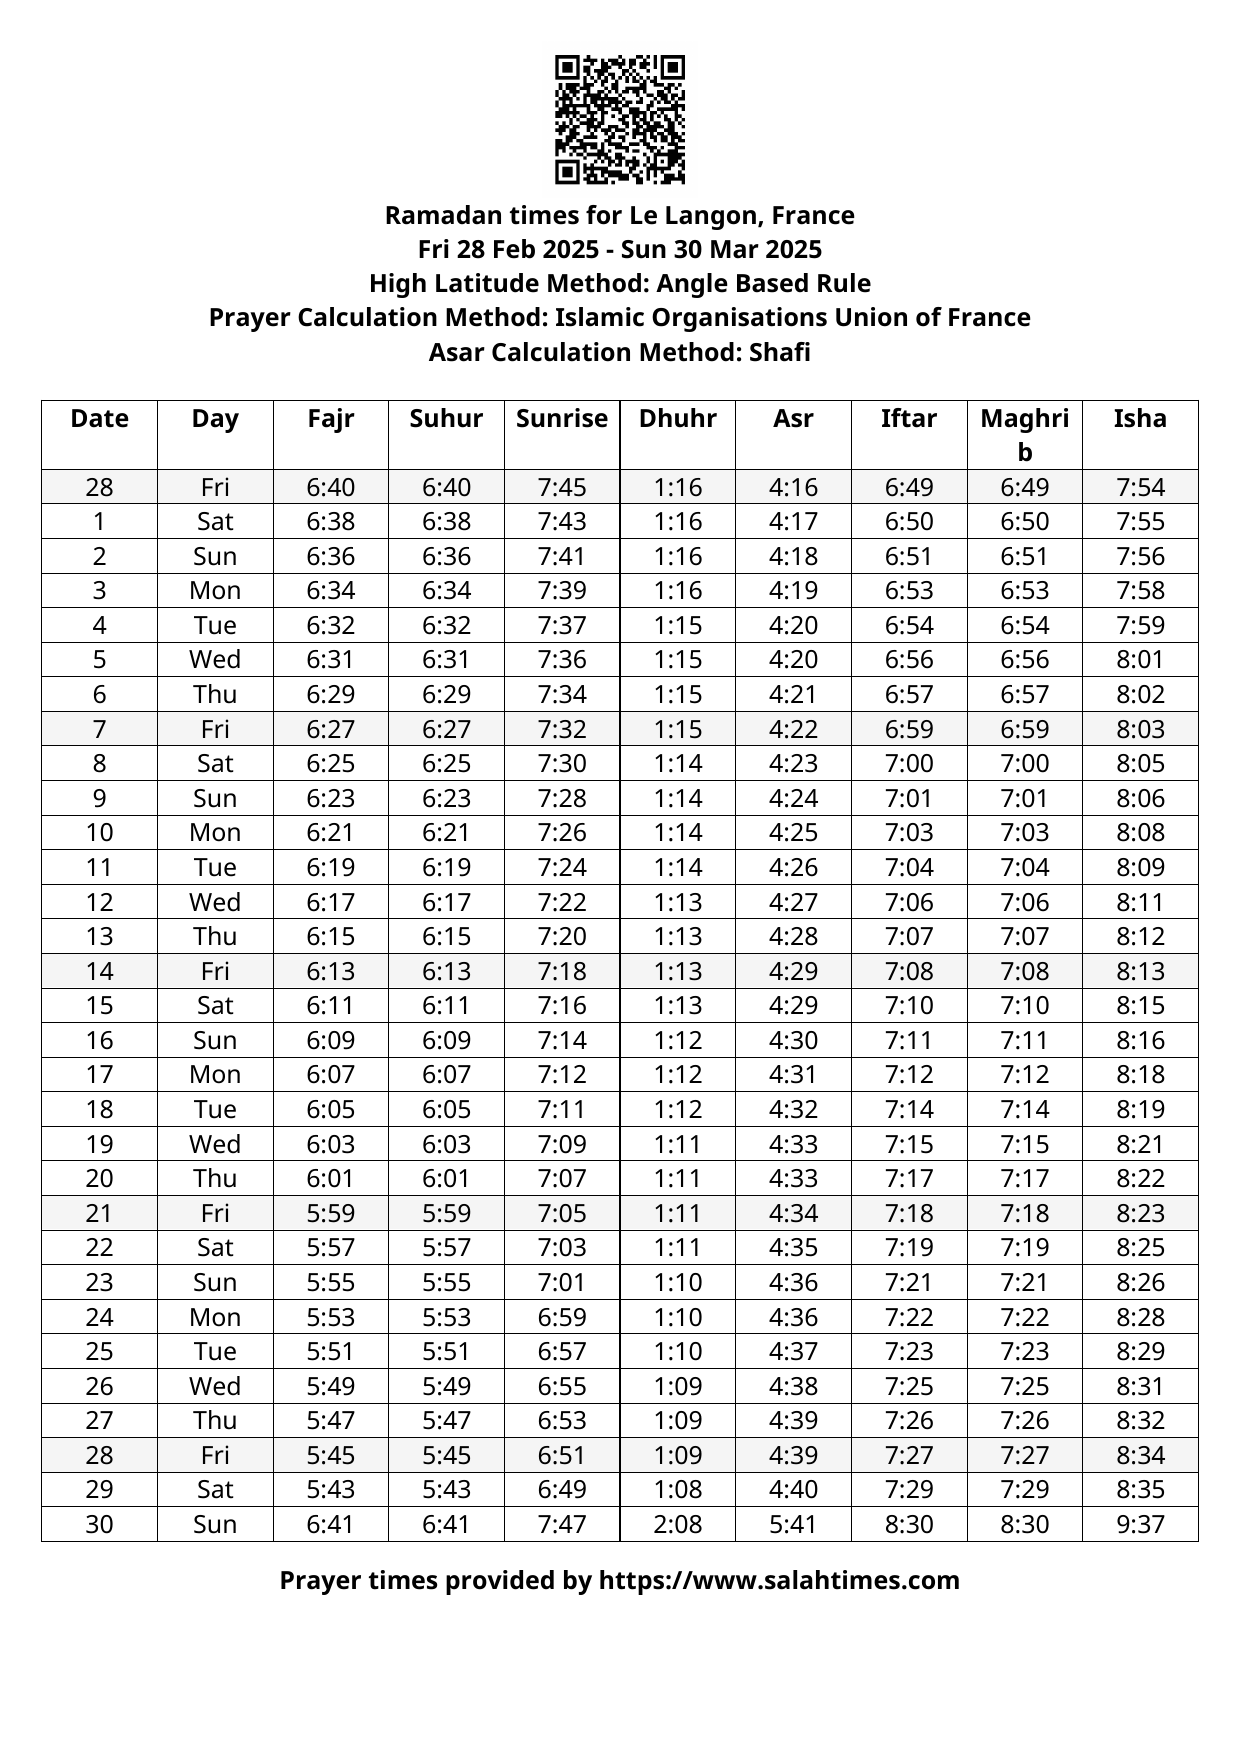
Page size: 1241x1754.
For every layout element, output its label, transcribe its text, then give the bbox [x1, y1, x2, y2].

table_cell Thu [158, 677, 273, 711]
table_cell 7:11 [852, 1023, 967, 1057]
table_cell 6:49 [968, 470, 1082, 503]
table_cell 7:01 [968, 781, 1082, 814]
table_cell 5:45 [389, 1438, 504, 1472]
table_cell 5:43 [274, 1473, 388, 1506]
table_cell 16 [42, 1023, 157, 1057]
table_cell 6:09 [274, 1023, 388, 1057]
table_cell 7:55 [1083, 504, 1198, 538]
table_cell 6:21 [274, 816, 388, 849]
table_cell 4:33 [736, 1127, 851, 1160]
table_cell 28 [42, 470, 157, 503]
table_cell 7:25 [852, 1369, 967, 1402]
table_cell Thu [158, 919, 273, 953]
table_cell 5:55 [389, 1265, 504, 1299]
table_cell Sun [158, 781, 273, 814]
table_cell 6:38 [274, 504, 388, 538]
table_cell 6:25 [389, 746, 504, 780]
table_cell 6:19 [389, 850, 504, 884]
table_cell 7:06 [968, 885, 1082, 918]
table_cell 7:22 [852, 1300, 967, 1333]
table_cell 5:51 [389, 1334, 504, 1368]
table_cell 6:29 [389, 677, 504, 711]
table_cell 7 [42, 712, 157, 745]
table_cell 8:30 [968, 1507, 1082, 1541]
table_cell 23 [42, 1265, 157, 1299]
table_cell 6:05 [274, 1092, 388, 1126]
table_cell 5:59 [389, 1196, 504, 1229]
table_cell 5:49 [389, 1369, 504, 1402]
table_cell 1:12 [621, 1023, 735, 1057]
table_cell 7:29 [852, 1473, 967, 1506]
table_cell 1:13 [621, 989, 735, 1022]
table_cell 4:36 [736, 1265, 851, 1299]
table_cell 6:31 [389, 643, 504, 676]
table_cell 7:22 [968, 1300, 1082, 1333]
table_cell 6:05 [389, 1092, 504, 1126]
table_cell 6:01 [389, 1161, 504, 1195]
table_cell 7:05 [505, 1196, 619, 1229]
table_cell 2 [42, 539, 157, 572]
table_cell 10 [42, 816, 157, 849]
table_cell 1:14 [621, 746, 735, 780]
table_cell 1:11 [621, 1231, 735, 1264]
table_cell 7:24 [505, 850, 619, 884]
table_cell 7:43 [505, 504, 619, 538]
table_cell 7:16 [505, 989, 619, 1022]
table_cell 6:03 [389, 1127, 504, 1160]
table_cell 4:39 [736, 1404, 851, 1437]
table_cell 4:19 [736, 574, 851, 607]
table_cell 8:01 [1083, 643, 1198, 676]
table_cell 6:31 [274, 643, 388, 676]
table_cell 6:15 [274, 919, 388, 953]
table_cell 1:10 [621, 1300, 735, 1333]
table_cell 6:09 [389, 1023, 504, 1057]
table_cell 6 [42, 677, 157, 711]
table_cell 7:17 [852, 1161, 967, 1195]
table_cell 7:08 [852, 954, 967, 987]
table_cell 7:39 [505, 574, 619, 607]
table_cell 4:18 [736, 539, 851, 572]
table_cell 7:06 [852, 885, 967, 918]
table_cell 7:15 [968, 1127, 1082, 1160]
table_cell 7:36 [505, 643, 619, 676]
text High Latitude Method: Angle Based Rule [42, 266, 1198, 300]
table_cell 19 [42, 1127, 157, 1160]
table_cell 6:34 [389, 574, 504, 607]
table_cell 4:25 [736, 816, 851, 849]
table_cell Mon [158, 574, 273, 607]
table_cell 7:30 [505, 746, 619, 780]
text Fri 28 Feb 2025 - Sun 30 Mar 2025 [42, 232, 1198, 266]
table_cell 8:03 [1083, 712, 1198, 745]
table_cell 5:41 [736, 1507, 851, 1541]
table_cell 7:12 [505, 1058, 619, 1091]
table_cell 4:40 [736, 1473, 851, 1506]
table_cell 7:27 [852, 1438, 967, 1472]
table_header Asr [736, 401, 851, 469]
table_cell 7:18 [505, 954, 619, 987]
table_cell Fri [158, 954, 273, 987]
table_cell 7:23 [852, 1334, 967, 1368]
table_cell 6:23 [274, 781, 388, 814]
table_cell 6:21 [389, 816, 504, 849]
table_cell 1:16 [621, 504, 735, 538]
table_cell 1:13 [621, 919, 735, 953]
table_cell Sun [158, 539, 273, 572]
table_cell 6:54 [852, 608, 967, 642]
table_cell 6:51 [968, 539, 1082, 572]
table_cell 7:10 [852, 989, 967, 1022]
table_cell 5:53 [389, 1300, 504, 1333]
table_cell 1:13 [621, 954, 735, 987]
table_cell 22 [42, 1231, 157, 1264]
table_cell 7:14 [968, 1092, 1082, 1126]
table_cell 8:35 [1083, 1473, 1198, 1506]
table_cell Fri [158, 1196, 273, 1229]
table_cell 7:03 [505, 1231, 619, 1264]
table_cell Tue [158, 608, 273, 642]
table_cell 6:41 [274, 1507, 388, 1541]
table_cell 8:18 [1083, 1058, 1198, 1091]
table_cell 5 [42, 643, 157, 676]
table_cell 6:15 [389, 919, 504, 953]
table_cell 7:25 [968, 1369, 1082, 1402]
table_cell 14 [42, 954, 157, 987]
table_cell 7:10 [968, 989, 1082, 1022]
table_cell 8:02 [1083, 677, 1198, 711]
table_cell 7:12 [852, 1058, 967, 1091]
table_cell 6:57 [968, 677, 1082, 711]
table_cell 4:22 [736, 712, 851, 745]
table_cell 8:30 [852, 1507, 967, 1541]
table_cell 1:09 [621, 1404, 735, 1437]
table_cell 6:59 [505, 1300, 619, 1333]
table_cell 8 [42, 746, 157, 780]
table_cell 7:29 [968, 1473, 1082, 1506]
table_cell 8:29 [1083, 1334, 1198, 1368]
table_cell 7:00 [852, 746, 967, 780]
table_cell 6:07 [274, 1058, 388, 1091]
table_cell 4:26 [736, 850, 851, 884]
table_cell 9 [42, 781, 157, 814]
table_cell 6:49 [505, 1473, 619, 1506]
table_cell 5:55 [274, 1265, 388, 1299]
table_cell 8:05 [1083, 746, 1198, 780]
table_cell 4 [42, 608, 157, 642]
table_cell 6:36 [389, 539, 504, 572]
table_cell 7:26 [852, 1404, 967, 1437]
table_cell 4:36 [736, 1300, 851, 1333]
table_cell 5:49 [274, 1369, 388, 1402]
table_cell 7:07 [968, 919, 1082, 953]
table_cell 6:19 [274, 850, 388, 884]
table_cell Wed [158, 643, 273, 676]
table_cell 6:32 [389, 608, 504, 642]
table_cell 3 [42, 574, 157, 607]
table_cell 4:33 [736, 1161, 851, 1195]
table_cell Mon [158, 1058, 273, 1091]
table_cell 6:29 [274, 677, 388, 711]
table_cell 7:56 [1083, 539, 1198, 572]
table_cell Sun [158, 1265, 273, 1299]
table_header Sunrise [505, 401, 619, 469]
table_cell 4:32 [736, 1092, 851, 1126]
table_cell 6:32 [274, 608, 388, 642]
table_cell 7:20 [505, 919, 619, 953]
table_cell 1:16 [621, 470, 735, 503]
table_cell 4:28 [736, 919, 851, 953]
table_header Isha [1083, 401, 1198, 469]
table_cell 7:17 [968, 1161, 1082, 1195]
table_cell 7:45 [505, 470, 619, 503]
table_cell 7:18 [968, 1196, 1082, 1229]
table_cell 7:07 [852, 919, 967, 953]
table_cell 1:09 [621, 1369, 735, 1402]
table_cell 4:20 [736, 608, 851, 642]
table_header Dhuhr [621, 401, 735, 469]
table_cell 4:27 [736, 885, 851, 918]
table_cell 7:26 [968, 1404, 1082, 1437]
table_header Maghrib [968, 401, 1082, 469]
table_cell 1:11 [621, 1127, 735, 1160]
table_cell 26 [42, 1369, 157, 1402]
text Prayer times provided by https://www.salahtimes.com [42, 1563, 1198, 1597]
table_cell 1:13 [621, 885, 735, 918]
table_cell 6:50 [968, 504, 1082, 538]
table_cell 1:15 [621, 712, 735, 745]
table_cell 4:17 [736, 504, 851, 538]
table_cell 7:59 [1083, 608, 1198, 642]
table_cell Sat [158, 989, 273, 1022]
table_cell 1:10 [621, 1265, 735, 1299]
table_cell 4:39 [736, 1438, 851, 1472]
table_cell 7:11 [505, 1092, 619, 1126]
table_cell 8:19 [1083, 1092, 1198, 1126]
table_cell 7:11 [968, 1023, 1082, 1057]
table_cell 7:27 [968, 1438, 1082, 1472]
table_cell 6:57 [505, 1334, 619, 1368]
table_cell 7:01 [852, 781, 967, 814]
table_cell 7:18 [852, 1196, 967, 1229]
table_cell 24 [42, 1300, 157, 1333]
table_cell 1:15 [621, 677, 735, 711]
table_cell Sat [158, 1231, 273, 1264]
table_cell 7:07 [505, 1161, 619, 1195]
table_cell 6:59 [852, 712, 967, 745]
table_cell Sat [158, 504, 273, 538]
table_cell 1:16 [621, 539, 735, 572]
table_cell 7:26 [505, 816, 619, 849]
table_cell 1:08 [621, 1473, 735, 1506]
table_cell 6:38 [389, 504, 504, 538]
table_cell Wed [158, 1127, 273, 1160]
table_cell 6:57 [852, 677, 967, 711]
table_cell 4:29 [736, 954, 851, 987]
table_cell 4:35 [736, 1231, 851, 1264]
table_cell 7:47 [505, 1507, 619, 1541]
table_cell 7:54 [1083, 470, 1198, 503]
table_cell 5:45 [274, 1438, 388, 1472]
table_header Day [158, 401, 273, 469]
table_cell 18 [42, 1092, 157, 1126]
table_cell 8:15 [1083, 989, 1198, 1022]
table_cell 1:15 [621, 608, 735, 642]
table_cell 6:07 [389, 1058, 504, 1091]
table_cell 7:37 [505, 608, 619, 642]
table_cell 8:21 [1083, 1127, 1198, 1160]
table_cell 13 [42, 919, 157, 953]
table_cell 6:11 [389, 989, 504, 1022]
table_cell 1:10 [621, 1334, 735, 1368]
table_cell 1 [42, 504, 157, 538]
table_cell 7:15 [852, 1127, 967, 1160]
table_header Iftar [852, 401, 967, 469]
table_cell Sat [158, 1473, 273, 1506]
table_cell 4:20 [736, 643, 851, 676]
table_cell 6:23 [389, 781, 504, 814]
table_cell 8:09 [1083, 850, 1198, 884]
table_cell 4:30 [736, 1023, 851, 1057]
table_cell 7:19 [852, 1231, 967, 1264]
table_cell 6:51 [852, 539, 967, 572]
table_cell 6:53 [852, 574, 967, 607]
table_cell 8:11 [1083, 885, 1198, 918]
table_header Date [42, 401, 157, 469]
table_cell Wed [158, 885, 273, 918]
table_cell 6:13 [389, 954, 504, 987]
table_cell 6:03 [274, 1127, 388, 1160]
table_cell 7:34 [505, 677, 619, 711]
table_cell 1:12 [621, 1058, 735, 1091]
table_cell 8:26 [1083, 1265, 1198, 1299]
table_cell 11 [42, 850, 157, 884]
table_cell 7:08 [968, 954, 1082, 987]
table_cell 6:53 [505, 1404, 619, 1437]
table_cell 6:41 [389, 1507, 504, 1541]
table_cell Tue [158, 1092, 273, 1126]
table_cell 29 [42, 1473, 157, 1506]
table_cell 9:37 [1083, 1507, 1198, 1541]
table_cell 7:28 [505, 781, 619, 814]
table_cell 8:13 [1083, 954, 1198, 987]
table_cell 1:14 [621, 781, 735, 814]
table_cell Fri [158, 712, 273, 745]
table_cell 28 [42, 1438, 157, 1472]
table_cell Fri [158, 470, 273, 503]
table_cell 7:04 [852, 850, 967, 884]
table_cell Wed [158, 1369, 273, 1402]
table_cell 5:59 [274, 1196, 388, 1229]
table_cell 1:14 [621, 816, 735, 849]
table_cell 6:54 [968, 608, 1082, 642]
table_header Suhur [389, 401, 504, 469]
table_cell 8:23 [1083, 1196, 1198, 1229]
table_cell 21 [42, 1196, 157, 1229]
table_cell 6:27 [274, 712, 388, 745]
table_cell 4:38 [736, 1369, 851, 1402]
table_cell 6:01 [274, 1161, 388, 1195]
table_header Fajr [274, 401, 388, 469]
table_cell 7:23 [968, 1334, 1082, 1368]
table_cell 25 [42, 1334, 157, 1368]
table_cell 7:58 [1083, 574, 1198, 607]
table_cell 8:12 [1083, 919, 1198, 953]
table_cell Mon [158, 1300, 273, 1333]
table_cell Tue [158, 850, 273, 884]
table_cell 30 [42, 1507, 157, 1541]
table_cell Thu [158, 1404, 273, 1437]
table_cell 7:04 [968, 850, 1082, 884]
table_cell 7:14 [505, 1023, 619, 1057]
table_cell 6:55 [505, 1369, 619, 1402]
table_cell 6:56 [968, 643, 1082, 676]
table_cell 6:40 [389, 470, 504, 503]
table_cell 7:00 [968, 746, 1082, 780]
table_cell 7:03 [968, 816, 1082, 849]
table_cell 2:08 [621, 1507, 735, 1541]
table_cell 7:32 [505, 712, 619, 745]
table_cell 6:25 [274, 746, 388, 780]
table_cell 8:32 [1083, 1404, 1198, 1437]
table_cell 1:14 [621, 850, 735, 884]
text Ramadan times for Le Langon, France [42, 198, 1198, 232]
table_cell 8:08 [1083, 816, 1198, 849]
table_cell 1:12 [621, 1092, 735, 1126]
table_cell 4:29 [736, 989, 851, 1022]
table_cell Tue [158, 1334, 273, 1368]
table_cell 8:28 [1083, 1300, 1198, 1333]
table_cell 7:14 [852, 1092, 967, 1126]
table_cell 5:57 [274, 1231, 388, 1264]
table_cell Fri [158, 1438, 273, 1472]
table_cell 5:47 [389, 1404, 504, 1437]
table_cell 5:47 [274, 1404, 388, 1437]
table_cell 15 [42, 989, 157, 1022]
table_cell Thu [158, 1161, 273, 1195]
table_cell 8:06 [1083, 781, 1198, 814]
table_cell 27 [42, 1404, 157, 1437]
table_cell 6:51 [505, 1438, 619, 1472]
table_cell 7:01 [505, 1265, 619, 1299]
table_cell 6:50 [852, 504, 967, 538]
table_cell 6:17 [274, 885, 388, 918]
table_cell Mon [158, 816, 273, 849]
table_cell 4:21 [736, 677, 851, 711]
text Asar Calculation Method: Shafi [42, 334, 1198, 368]
table_cell 8:22 [1083, 1161, 1198, 1195]
table_cell 6:11 [274, 989, 388, 1022]
table_cell 1:16 [621, 574, 735, 607]
table_cell 6:49 [852, 470, 967, 503]
table_cell 12 [42, 885, 157, 918]
table_cell 5:53 [274, 1300, 388, 1333]
table_cell 20 [42, 1161, 157, 1195]
table_cell 6:13 [274, 954, 388, 987]
table_cell 7:22 [505, 885, 619, 918]
table_cell 7:19 [968, 1231, 1082, 1264]
table_cell 5:57 [389, 1231, 504, 1264]
table_cell 6:17 [389, 885, 504, 918]
table_cell 7:41 [505, 539, 619, 572]
table_cell 6:36 [274, 539, 388, 572]
table_cell 8:16 [1083, 1023, 1198, 1057]
table_cell 7:12 [968, 1058, 1082, 1091]
table_cell 6:59 [968, 712, 1082, 745]
table_cell 4:37 [736, 1334, 851, 1368]
text Prayer Calculation Method: Islamic Organisations Union of France [42, 300, 1198, 334]
table_cell 17 [42, 1058, 157, 1091]
table_cell 4:24 [736, 781, 851, 814]
table_cell 7:21 [852, 1265, 967, 1299]
table_cell 7:09 [505, 1127, 619, 1160]
table_cell 5:51 [274, 1334, 388, 1368]
table_cell 1:11 [621, 1196, 735, 1229]
table_cell 4:16 [736, 470, 851, 503]
table_cell 1:09 [621, 1438, 735, 1472]
table_cell 5:43 [389, 1473, 504, 1506]
table_cell 1:11 [621, 1161, 735, 1195]
table_cell 8:34 [1083, 1438, 1198, 1472]
table_cell 6:53 [968, 574, 1082, 607]
table_cell 7:03 [852, 816, 967, 849]
table_cell 1:15 [621, 643, 735, 676]
table_cell Sat [158, 746, 273, 780]
table_cell 6:40 [274, 470, 388, 503]
table_cell 8:25 [1083, 1231, 1198, 1264]
table_cell 8:31 [1083, 1369, 1198, 1402]
table_cell 4:34 [736, 1196, 851, 1229]
table_cell 6:34 [274, 574, 388, 607]
table_cell 4:31 [736, 1058, 851, 1091]
picture [542, 41, 699, 198]
table_cell 6:56 [852, 643, 967, 676]
table_cell 6:27 [389, 712, 504, 745]
table_cell 7:21 [968, 1265, 1082, 1299]
table_cell Sun [158, 1023, 273, 1057]
table_cell Sun [158, 1507, 273, 1541]
table_cell 4:23 [736, 746, 851, 780]
